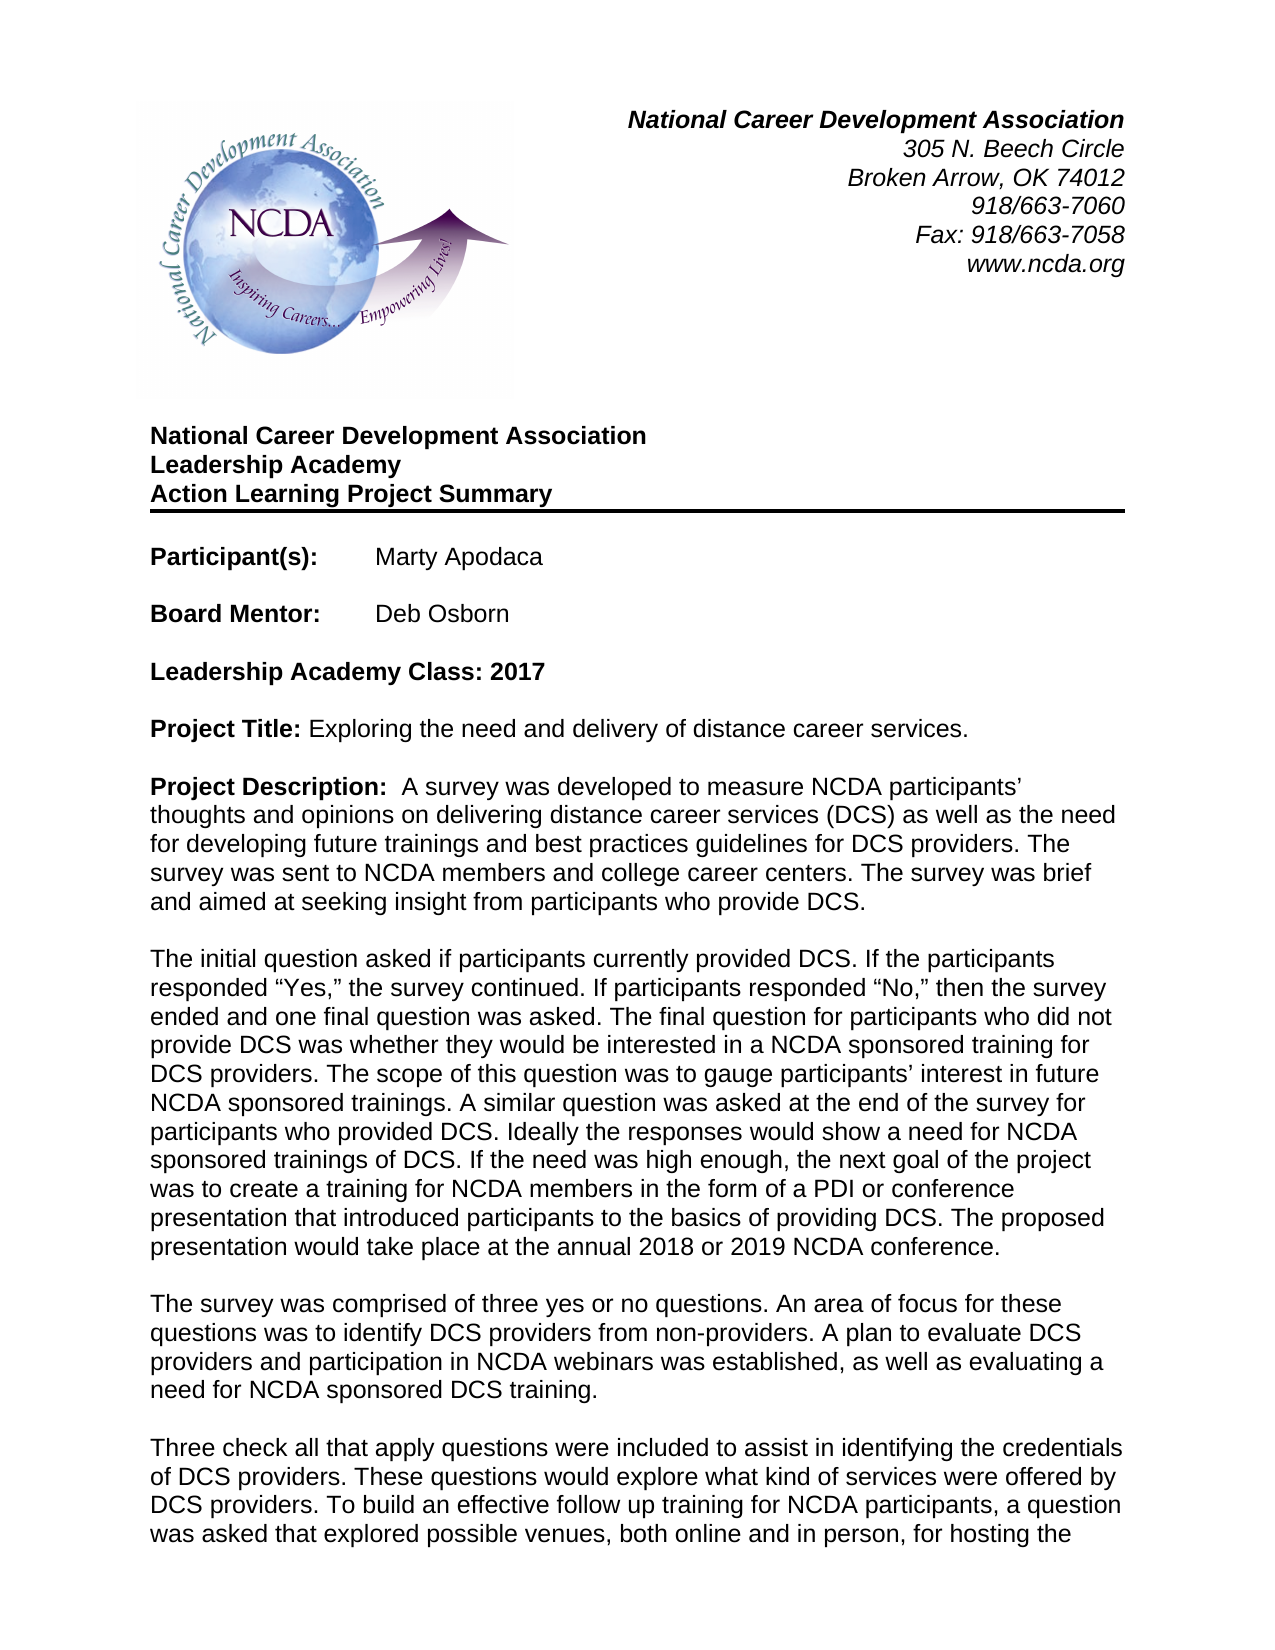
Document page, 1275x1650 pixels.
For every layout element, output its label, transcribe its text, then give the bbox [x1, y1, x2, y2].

text 305 N. Beech Circle [529, 134, 1125, 162]
text The survey was comprised of three yes or no questions. An area of focus for these questions was to identify DCS providers from non-providers. A plan to evaluate DCS providers and participation in NCDA webinars was established, as well as evaluating a need for NCDA sponsored DCS training. [150, 1289, 1125, 1404]
text www.ncda.org [529, 249, 1125, 277]
text Broken Arrow, OK 74012 [529, 162, 1125, 191]
text Board Mentor: Deb Osborn [150, 599, 1125, 628]
text Fax: 918/663-7058 [529, 220, 1125, 249]
text 918/663-7060 [529, 191, 1125, 220]
text National Career Development Association [150, 421, 1125, 450]
picture [136, 101, 514, 399]
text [150, 1433, 1125, 1548]
text Project Description: A survey was developed to measure NCDA participants’ thoughts and opinions on delivering distance career services (DCS) as well as the need for developing future trainings and best practices guidelines for DCS providers. The survey was sent to NCDA members and college career centers. The survey was brief and aimed at seeking insight from participants who provide DCS. [150, 771, 1125, 915]
text Participant(s): Marty Apodaca [150, 541, 1125, 570]
text Leadership Academy [150, 450, 1125, 479]
subtitle National Career Development Association [529, 105, 1125, 134]
text Action Learning Project Summary [150, 479, 1125, 509]
text The initial question asked if participants currently provided DCS. If the participants responded “Yes,” the survey continued. If participants responded “No,” then the survey ended and one final question was asked. The final question for participants who did not provide DCS was whether they would be interested in a NCDA sponsored training for DCS providers. The scope of this question was to gauge participants’ interest in future NCDA sponsored trainings. A similar question was asked at the end of the survey for participants who provided DCS. Ideally the responses would show a need for NCDA sponsored trainings of DCS. If the need was high enough, the next goal of the project was to create a training for NCDA members in the form of a PDI or conference presentation that introduced participants to the basics of providing DCS. The proposed presentation would take place at the annual 2018 or 2019 NCDA conference. [150, 944, 1125, 1260]
text Project Title: Exploring the need and delivery of distance career services. [150, 714, 1125, 743]
text Leadership Academy Class: 2017 [150, 656, 1125, 685]
